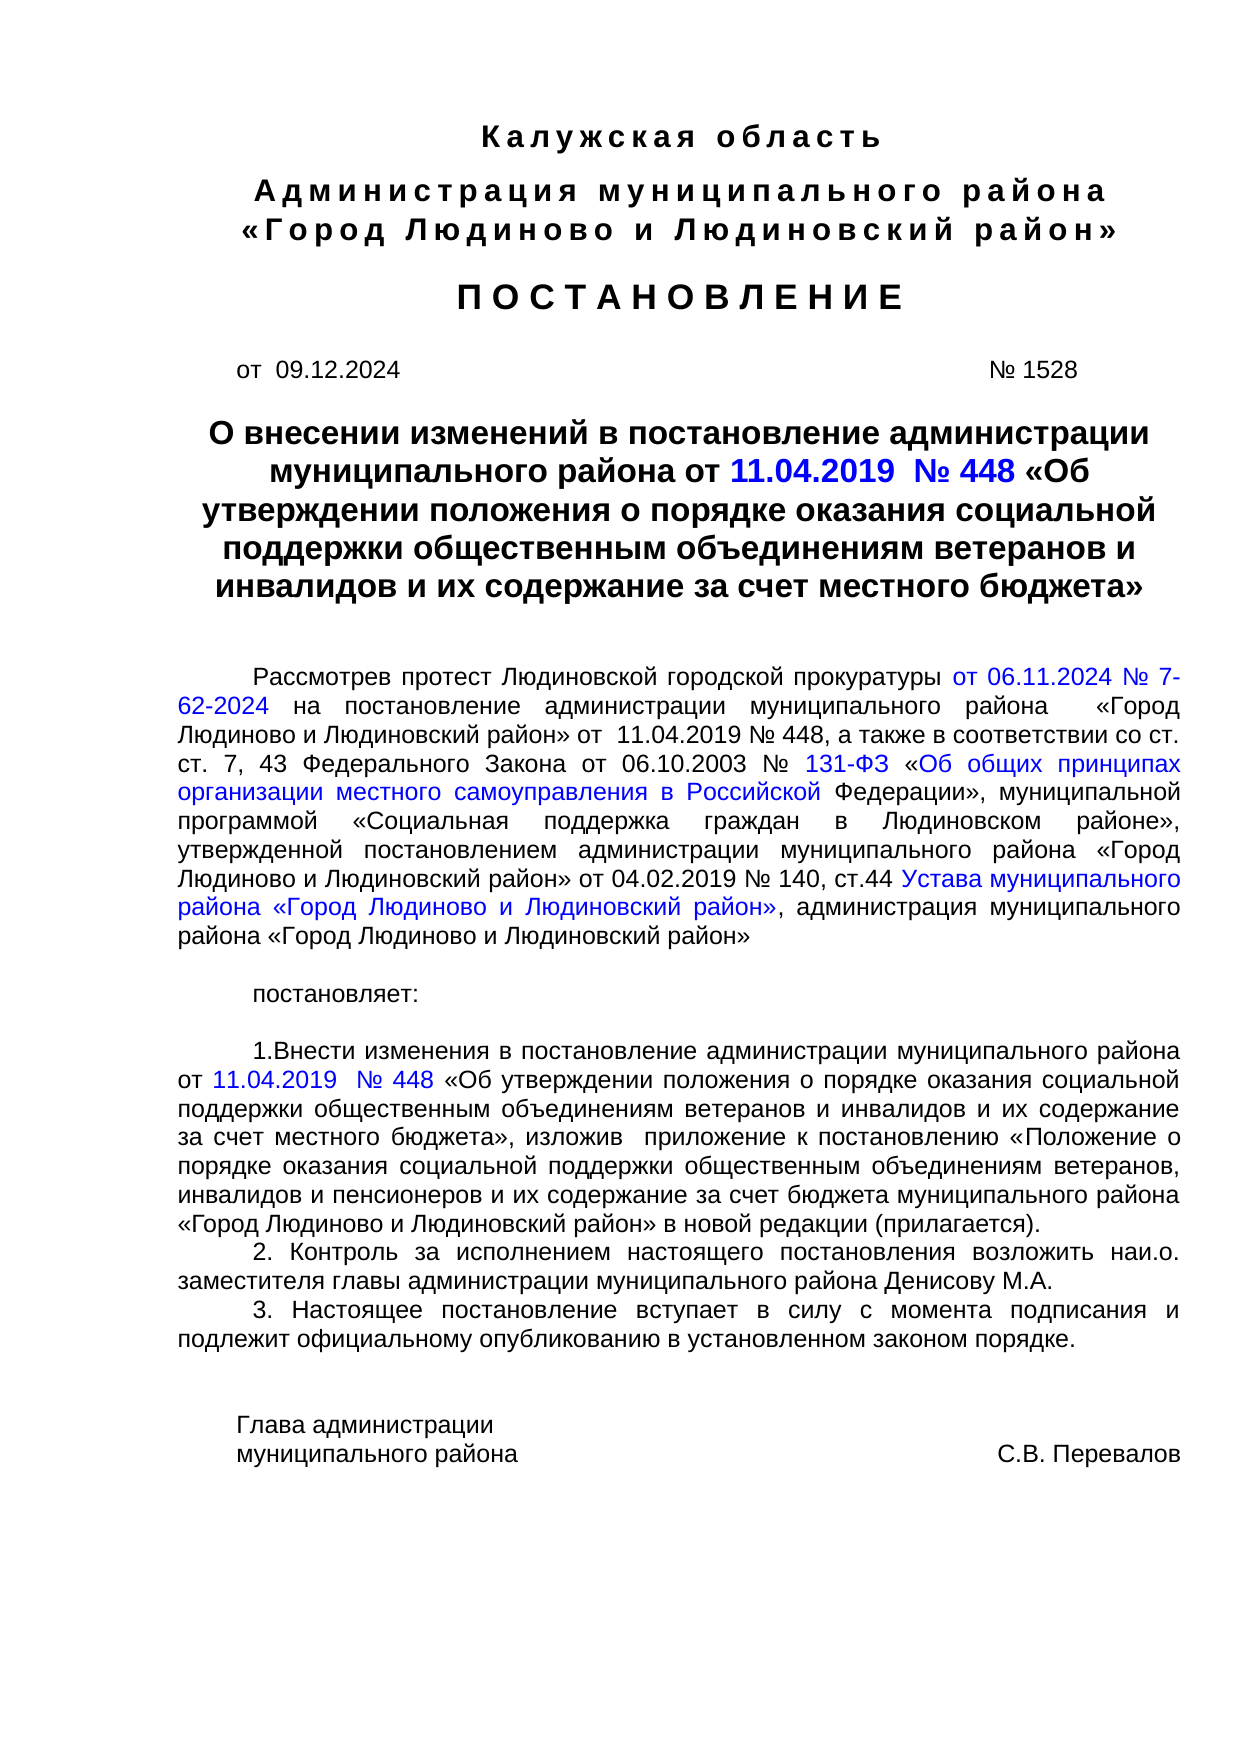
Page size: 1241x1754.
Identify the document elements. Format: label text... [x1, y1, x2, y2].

text «Город Людиново и Людиновский район» [177, 211, 1181, 247]
text Рассмотрев протест Людиновской городской прокуратуры от 06.11.2024 № 7-62-2024 на постановление администрации муниципального района «Город Людиново и Людиновский район» от 11.04.2019 № 448, а также в соответствии со ст. ст. 7, 43 Федерального Закона от 06.10.2003 № 131-ФЗ «Об общих принципах организации местного самоуправления в Российской Федерации», муниципальной программой «Социальная поддержка граждан в Людиновском районе», утвержденной постановлением администрации муниципального района «Город Людиново и Людиновский район» от 04.02.2019 № 140, ст.44 Устава муниципального района «Город Людиново и Людиновский район», администрация муниципального района «Город Людиново и Людиновский район» [177, 662, 1181, 950]
subtitle П О С Т А Н О В Л Е Н И Е [177, 276, 1181, 317]
text от 09.12.2024 № 1528 [177, 355, 1181, 384]
table_header Глава администрации муниципального района [166, 1410, 679, 1467]
text Администрация муниципального района [177, 172, 1181, 208]
text постановляет: [177, 979, 1181, 1007]
text О внесении изменений в постановление администрации муниципального района от 11.04.2019 № 448 «Об утверждении положения о порядке оказания социальной поддержки общественным объединениям ветеранов и инвалидов и их содержание за счет местного бюджета» [177, 413, 1181, 605]
subtitle Калужская область [177, 118, 1184, 154]
table_header С.В. Перевалов [679, 1410, 1192, 1467]
text 2. Контроль за исполнением настоящего постановления возложить наи.о. заместителя главы администрации муниципального района Денисову М.А. [177, 1237, 1181, 1295]
text 1.Внести изменения в постановление администрации муниципального района от 11.04.2019 № 448 «Об утверждении положения о порядке оказания социальной поддержки общественным объединениям ветеранов и инвалидов и их содержание за счет местного бюджета», изложив приложение к постановлению «Положение о порядке оказания социальной поддержки общественным объединениям ветеранов, инвалидов и пенсионеров и их содержание за счет бюджета муниципального района «Город Людиново и Людиновский район» в новой редакции (прилагается). [177, 1036, 1181, 1237]
text 3. Настоящее постановление вступает в силу с момента подписания и подлежит официальному опубликованию в установленном законом порядке. [177, 1295, 1181, 1352]
